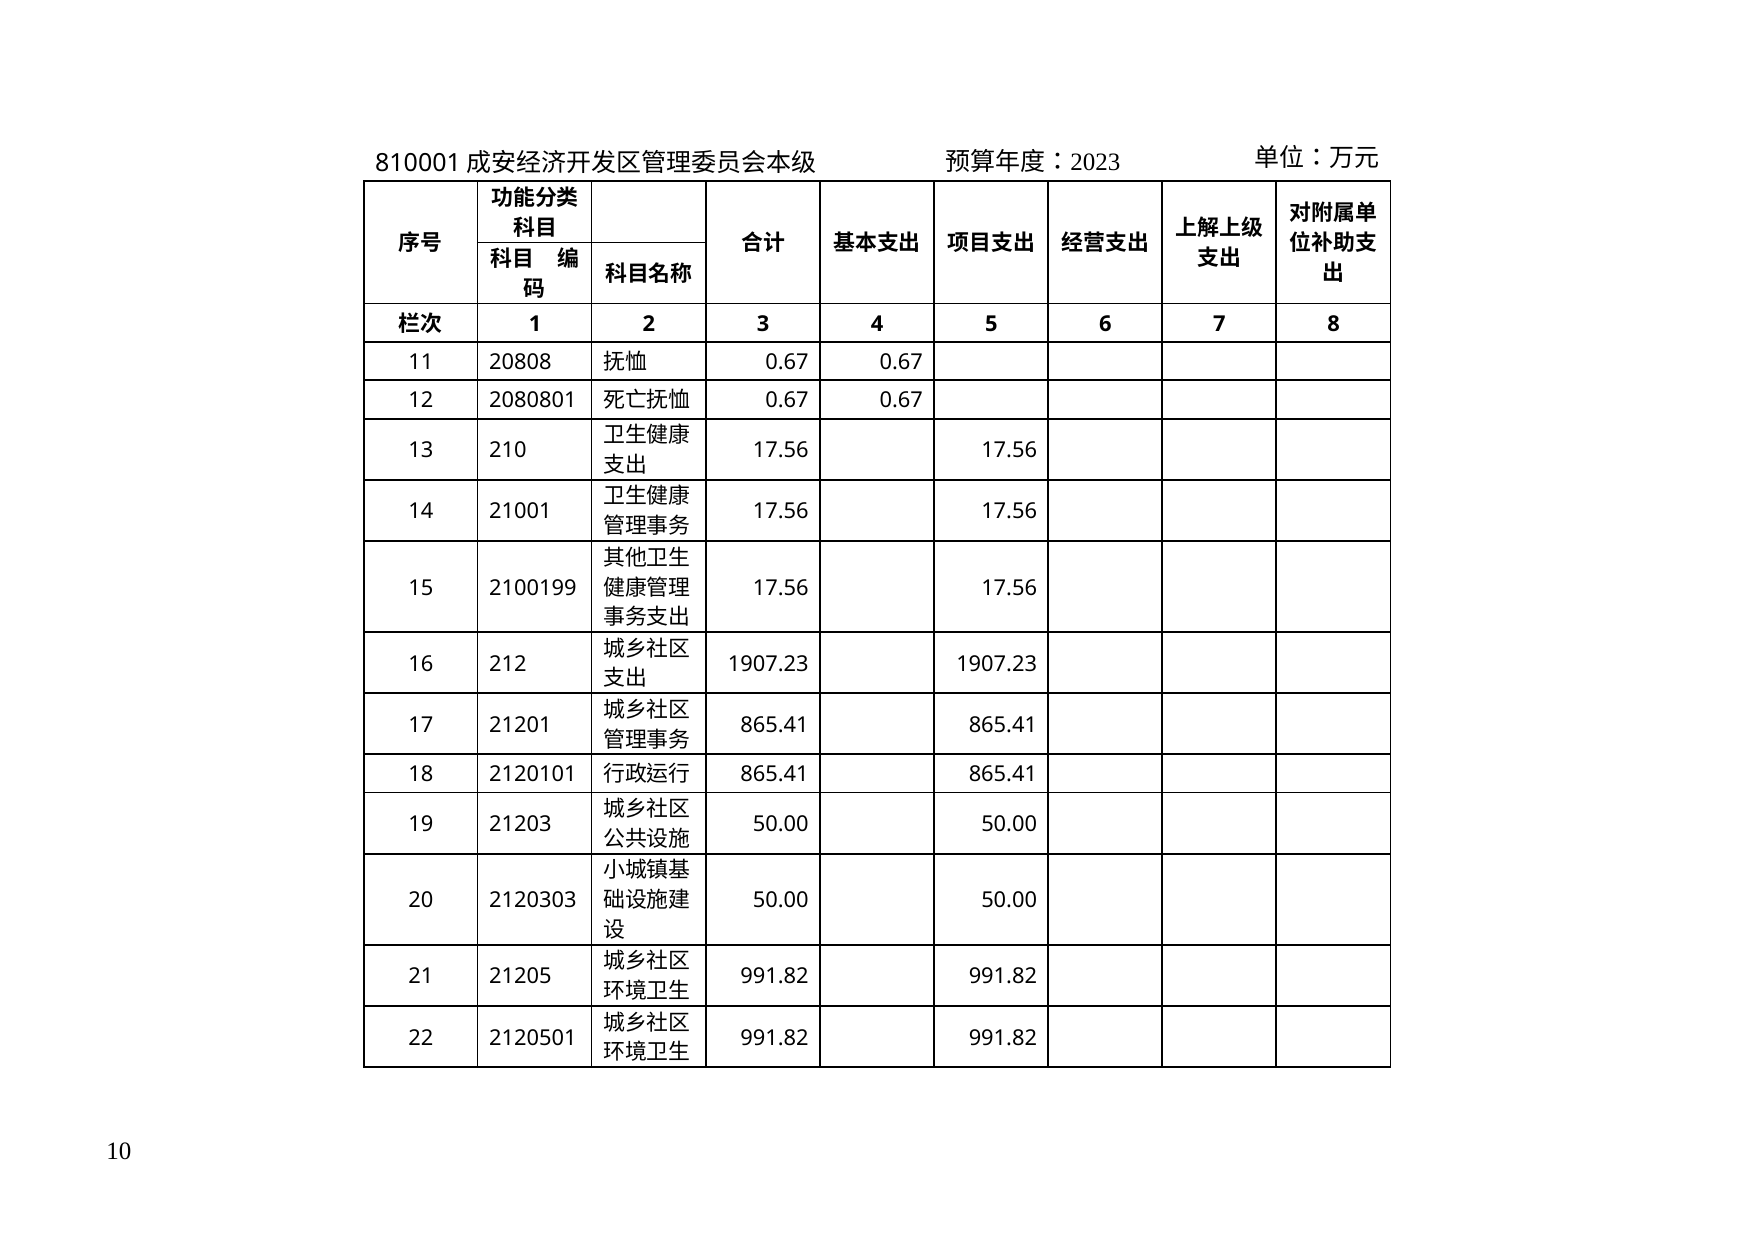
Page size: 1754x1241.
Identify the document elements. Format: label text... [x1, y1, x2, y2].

table_cell [821, 755, 933, 792]
table_cell 0.67 [821, 343, 933, 379]
table_cell [1277, 946, 1390, 1005]
table_cell [821, 694, 933, 753]
table_cell [1049, 946, 1161, 1005]
table_cell [1163, 542, 1275, 631]
table_cell 21201 [478, 694, 591, 753]
table_cell [821, 855, 933, 944]
table_cell [1163, 420, 1275, 479]
table_cell 21 [365, 946, 477, 1005]
table_cell 14 [365, 481, 477, 540]
table_cell [1163, 855, 1275, 944]
table_cell [1277, 633, 1390, 692]
table_cell [1163, 946, 1275, 1005]
table_cell 5 [935, 304, 1047, 341]
table_cell 11 [365, 343, 477, 379]
table_cell 2120501 [478, 1007, 591, 1066]
table_cell 8 [1277, 304, 1390, 341]
table_cell [1049, 793, 1161, 853]
table_cell 0.67 [821, 381, 933, 418]
table_cell 17.56 [707, 481, 819, 540]
table_cell 对附属单位补助支出 [1277, 182, 1390, 302]
table_cell [1277, 793, 1390, 853]
table_cell 1907.23 [935, 633, 1047, 692]
table_cell [1277, 755, 1390, 792]
table_cell 科目名称 [592, 243, 705, 302]
table_cell [821, 420, 933, 479]
table_cell 991.82 [707, 1007, 819, 1066]
table_cell 865.41 [935, 755, 1047, 792]
table_cell 17.56 [935, 542, 1047, 631]
table_cell 212 [478, 633, 591, 692]
table_cell 20808 [478, 343, 591, 379]
table_cell [935, 381, 1047, 418]
table_cell 50.00 [935, 793, 1047, 853]
table_cell [1049, 694, 1161, 753]
table_cell [1277, 343, 1390, 379]
table_cell [592, 182, 705, 241]
table_cell 抚恤 [592, 343, 705, 379]
table_cell 栏次 [365, 304, 477, 341]
table_cell 19 [365, 793, 477, 853]
table_cell 17.56 [935, 481, 1047, 540]
table_cell 2080801 [478, 381, 591, 418]
table_cell 基本支出 [821, 182, 933, 302]
table_cell 18 [365, 755, 477, 792]
table_cell [935, 343, 1047, 379]
table_cell 城乡社区公共设施 [592, 793, 705, 853]
table_cell 0.67 [707, 343, 819, 379]
table_cell 城乡社区管理事务 [592, 694, 705, 753]
table_cell [821, 793, 933, 853]
table_cell 6 [1049, 304, 1161, 341]
table_cell [1049, 481, 1161, 540]
table_cell [1049, 855, 1161, 944]
table_cell [1163, 633, 1275, 692]
table_cell 序号 [365, 182, 477, 302]
table_cell 21001 [478, 481, 591, 540]
table_cell 城乡社区环境卫生 [592, 946, 705, 1005]
table_cell [1277, 420, 1390, 479]
table_cell 死亡抚恤 [592, 381, 705, 418]
table_cell [821, 633, 933, 692]
table_cell 50.00 [707, 855, 819, 944]
table_cell [1163, 1007, 1275, 1066]
table_cell 21205 [478, 946, 591, 1005]
table_cell 13 [365, 420, 477, 479]
table_cell 17.56 [707, 542, 819, 631]
table_cell 卫生健康管理事务 [592, 481, 705, 540]
table_cell 50.00 [707, 793, 819, 853]
table_cell [1049, 1007, 1161, 1066]
table_cell 其他卫生健康管理事务支出 [592, 542, 705, 631]
table_cell 865.41 [935, 694, 1047, 753]
table_header 预算年度：2023 [935, 143, 1161, 180]
table_cell 210 [478, 420, 591, 479]
table_cell [1163, 793, 1275, 853]
table_cell 22 [365, 1007, 477, 1066]
table_cell 17.56 [935, 420, 1047, 479]
table_cell [1049, 381, 1161, 418]
table_cell [1277, 481, 1390, 540]
table_cell 科目 编码 [478, 243, 591, 302]
table_cell [1277, 1007, 1390, 1066]
table_cell 小城镇基础设施建设 [592, 855, 705, 944]
table_cell 15 [365, 542, 477, 631]
table_cell 城乡社区支出 [592, 633, 705, 692]
table_cell 991.82 [935, 1007, 1047, 1066]
table_cell 865.41 [707, 755, 819, 792]
table_cell 功能分类科目 [478, 182, 591, 241]
table_cell 17.56 [707, 420, 819, 479]
table_cell 12 [365, 381, 477, 418]
table_cell [821, 542, 933, 631]
table_cell 2120101 [478, 755, 591, 792]
table_cell 2120303 [478, 855, 591, 944]
table_cell [1163, 343, 1275, 379]
table_cell [1049, 755, 1161, 792]
table_header 单位：万元 [1163, 143, 1390, 180]
table_cell [1049, 542, 1161, 631]
table_cell [1049, 633, 1161, 692]
table_cell [1163, 381, 1275, 418]
table_cell 991.82 [707, 946, 819, 1005]
table_cell [1277, 855, 1390, 944]
table_cell [1049, 420, 1161, 479]
table_cell 7 [1163, 304, 1275, 341]
table_cell [1277, 381, 1390, 418]
table_cell 16 [365, 633, 477, 692]
table_cell 行政运行 [592, 755, 705, 792]
table_cell 2100199 [478, 542, 591, 631]
table_cell 865.41 [707, 694, 819, 753]
table_cell 0.67 [707, 381, 819, 418]
table_cell [1163, 481, 1275, 540]
table_cell [821, 1007, 933, 1066]
table_cell 卫生健康支出 [592, 420, 705, 479]
table_cell 项目支出 [935, 182, 1047, 302]
table_cell [821, 946, 933, 1005]
table_header 810001成安经济开发区管理委员会本级 [365, 143, 933, 180]
table_cell [1277, 694, 1390, 753]
table_cell 17 [365, 694, 477, 753]
table_cell 991.82 [935, 946, 1047, 1005]
table_cell [1277, 542, 1390, 631]
table_cell 50.00 [935, 855, 1047, 944]
table_cell 4 [821, 304, 933, 341]
table_cell 1907.23 [707, 633, 819, 692]
table_cell [1049, 343, 1161, 379]
table_cell 20 [365, 855, 477, 944]
table_cell [1163, 694, 1275, 753]
table_cell 21203 [478, 793, 591, 853]
table_cell [821, 481, 933, 540]
table_cell 合计 [707, 182, 819, 302]
table_cell 2 [592, 304, 705, 341]
table_cell 1 [478, 304, 591, 341]
table_cell 经营支出 [1049, 182, 1161, 302]
table_cell [1163, 755, 1275, 792]
table_cell 3 [707, 304, 819, 341]
table_cell 城乡社区环境卫生 [592, 1007, 705, 1066]
table_cell 上解上级 支出 [1163, 182, 1275, 302]
